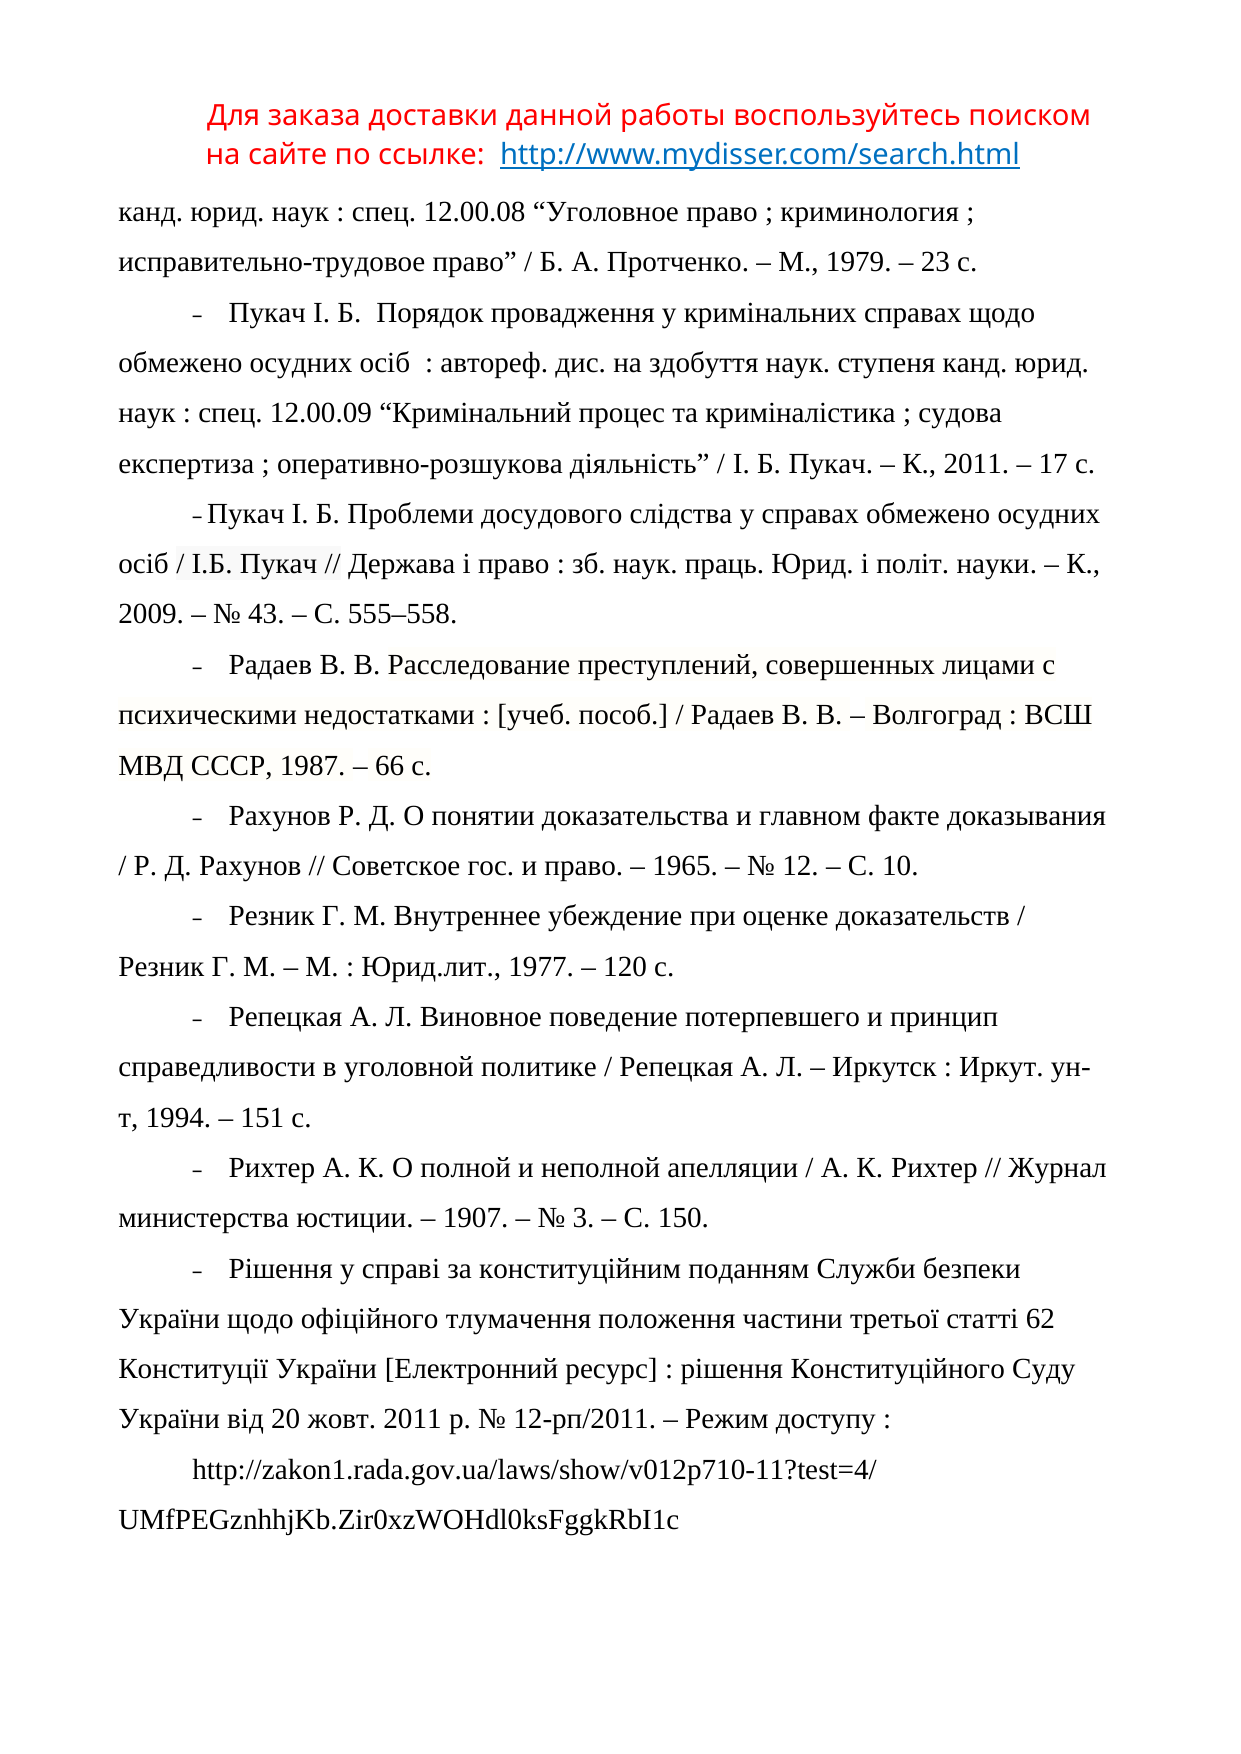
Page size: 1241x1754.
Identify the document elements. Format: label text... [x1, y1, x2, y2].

list Рахунов Р. Д. О понятии доказательства и главном факте доказывания / Р. Д. Рахунов // Советское гос. и право. – 1965. – № 12. – С. 10. [118, 798, 1107, 882]
list Рішення у справі за конституційним поданням Служби безпеки України щодо офіційного тлумачення положення частини третьої статті 62 Конституції України [Електронний ресурс] : рішення Конституційного Суду України від 20 жовт. 2011 р. № 12-рп/2011. – Режим доступу : [118, 1251, 1107, 1435]
list Пукач І. Б. Порядок провадження у кримінальних справах щодо обмежено осудних осіб : автореф. дис. на здобуття наук. ступеня канд. юрид. наук : спец. 12.00.09 “Кримінальний процес та криміналістика ; судова експертиза ; оперативно-розшукова діяльність” / І. Б. Пукач. – К., 2011. – 17 с. [118, 295, 1107, 479]
list Репецкая А. Л. Виновное поведение потерпевшего и принцип справедливости в уголовной политике / Репецкая А. Л. – Иркутск : Иркут. ун-т, 1994. – 151 с. [118, 999, 1107, 1133]
list Пукач І. Б. Проблеми досудового слідства у справах обмежено осудних осіб / І.Б. Пукач // Держава і право : зб. наук. праць. Юрид. і політ. науки. – К., 2009. – № 43. – С. 555–558. [118, 496, 1107, 630]
list Резник Г. М. Внутреннее убеждение при оценке доказательств / Резник Г. М. – М. : Юрид.лит., 1977. – 120 с. [118, 898, 1107, 982]
text http://zakon1.rada.gov.ua/laws/show/v012p710-11?test=4/UMfPEGznhhjKb.Zir0xzWOHdl0ksFggkRbI1c [118, 1452, 1107, 1536]
list Рихтер А. К. О полной и неполной апелляции / А. К. Рихтер // Журнал министерства юстиции. – 1907. – № 3. – С. 150. [118, 1150, 1107, 1234]
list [118, 194, 1107, 278]
list Радаев В. В. Расследование преступлений, совершенных лицами с психическими недостатками : [учеб. пособ.] / Радаев В. В. – Волгоград : ВСШ МВД СССР, 1987. – 66 c. [118, 647, 1107, 781]
